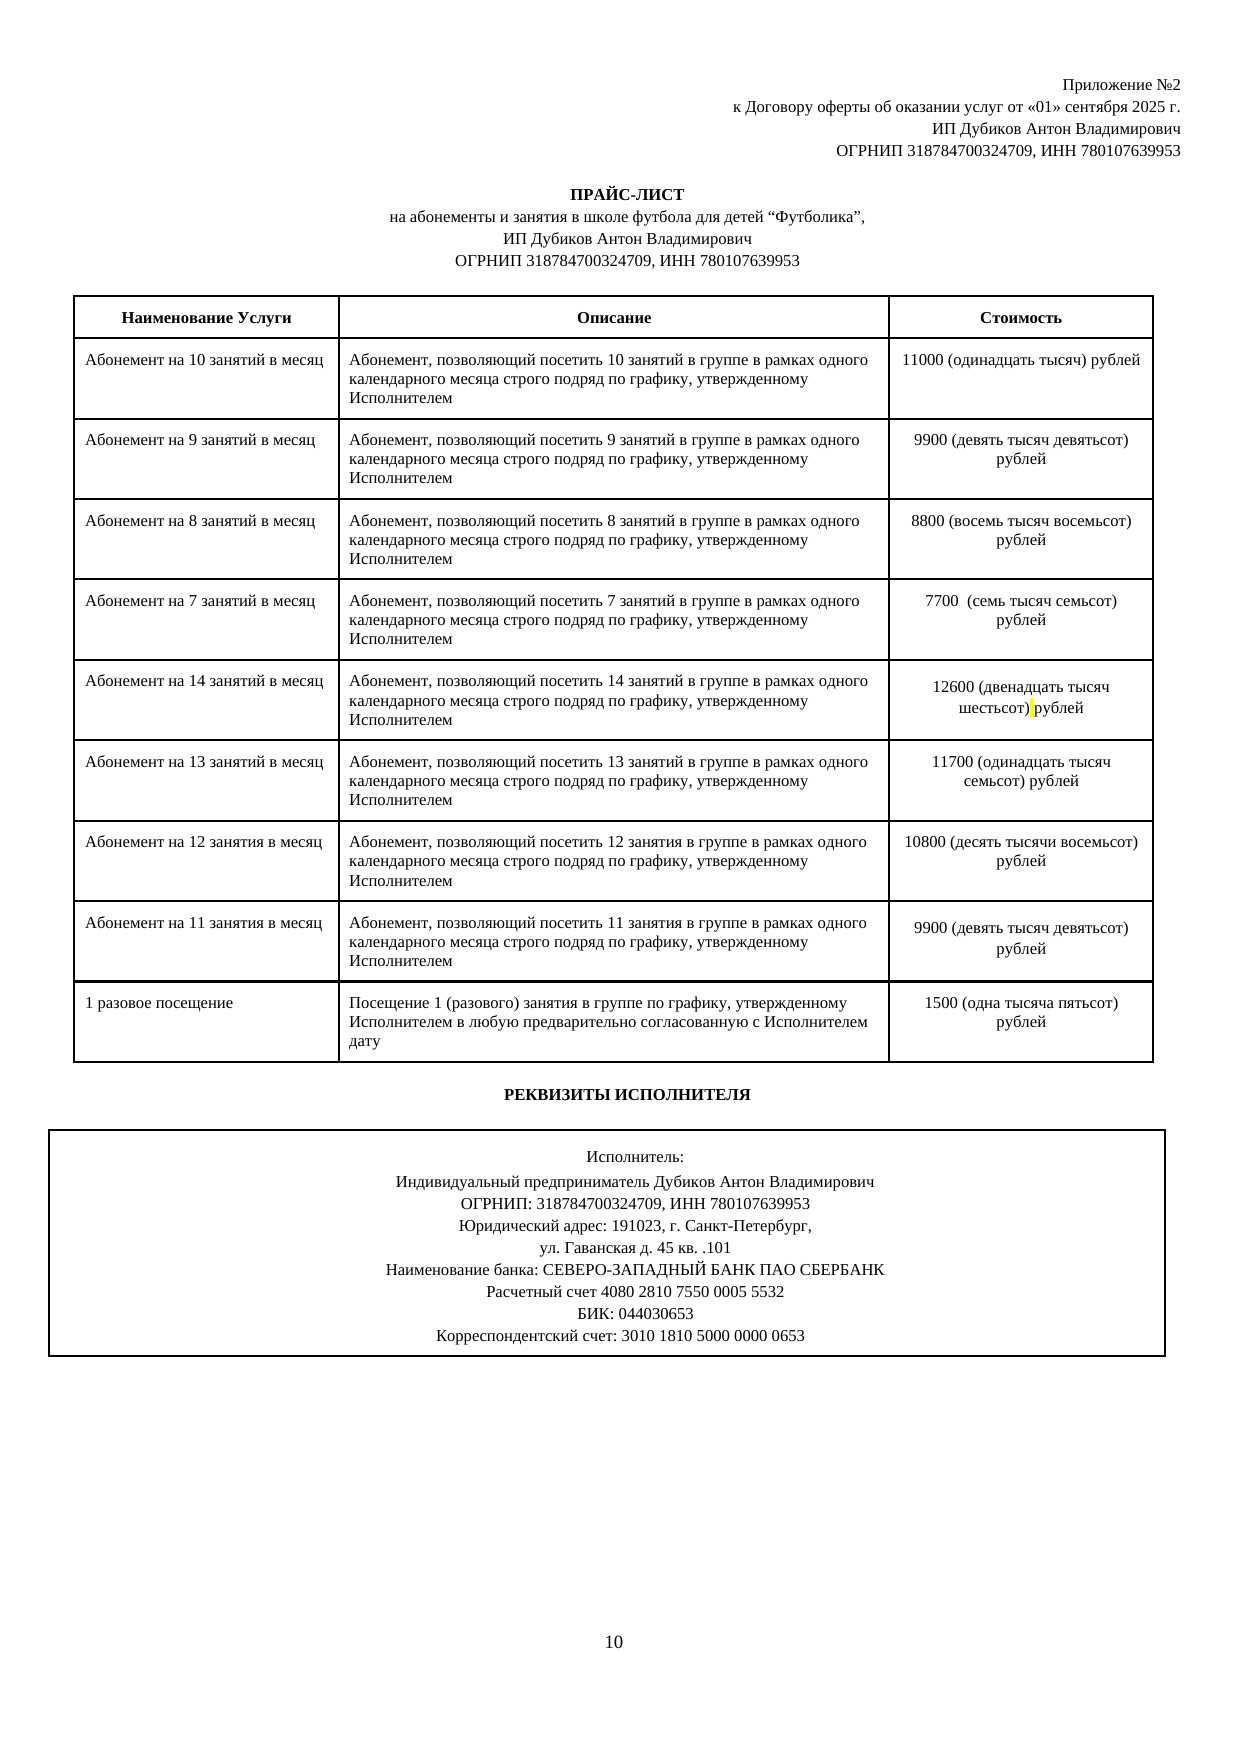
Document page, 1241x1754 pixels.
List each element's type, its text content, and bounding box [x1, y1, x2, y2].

table_header Наименование Услуги [75, 297, 338, 337]
table_cell Абонемент на 12 занятия в месяц [75, 822, 338, 900]
table_cell Абонемент, позволяющий посетить 14 занятий в группе в рамках одного календарного месяца строго подряд по графику, утвержденному Исполнителем [340, 661, 888, 739]
table_cell 9900 (девять тысяч девятьсот) рублей [890, 420, 1152, 498]
table_cell 1 разовое посещение [75, 983, 338, 1061]
table_cell Абонемент, позволяющий посетить 9 занятий в группе в рамках одного календарного месяца строго подряд по графику, утвержденному Исполнителем [340, 420, 888, 498]
table_cell 7700 (семь тысяч семьсот) рублей [890, 580, 1152, 659]
text на абонементы и занятия в школе футбола для детей “Футболика”, [74, 207, 1181, 226]
table_cell Абонемент, позволяющий посетить 12 занятия в группе в рамках одного календарного месяца строго подряд по графику, утвержденному Исполнителем [340, 822, 888, 900]
table_cell 10800 (десять тысячи восемьсот) рублей [890, 822, 1152, 900]
table_cell Абонемент на 10 занятий в месяц [75, 339, 338, 417]
table_cell Абонемент, позволяющий посетить 11 занятия в группе в рамках одного календарного месяца строго подряд по графику, утвержденному Исполнителем [340, 902, 888, 980]
table_cell Абонемент, позволяющий посетить 10 занятий в группе в рамках одного календарного месяца строго подряд по графику, утвержденному Исполнителем [340, 339, 888, 417]
table_cell Абонемент на 9 занятий в месяц [75, 420, 338, 498]
table_header Исполнитель: Индивидуальный предприниматель Дубиков Антон Владимирович ОГРНИП: 318784700324709, ИНН 780107639953 Юридический адрес: 191023, г. Санкт-Петербург, ул. Гаванская д. 45 кв. .101 Наименование банка: СЕВЕРО-ЗАПАДНЫЙ БАНК ПАО СБЕРБАНК Расчетный счет 4080 2810 7550 0005 5532 БИК: 044030653 Корреспондентский счет: 3010 1810 5000 0000 0653 [50, 1131, 1164, 1355]
table_cell Абонемент на 11 занятия в месяц [75, 902, 338, 980]
table_cell 11700 (одинадцать тысяч семьсот) рублей [890, 741, 1152, 819]
table_cell 9900 (девять тысяч девятьсот) рублей [890, 902, 1152, 980]
table_cell 8800 (восемь тысяч восемьсот) рублей [890, 500, 1152, 578]
table_cell 11000 (одинадцать тысяч) рублей [890, 339, 1152, 417]
table_header Описание [340, 297, 888, 337]
text ПРАЙС-ЛИСТ [74, 185, 1181, 204]
table_cell Абонемент, позволяющий посетить 7 занятий в группе в рамках одного календарного месяца строго подряд по графику, утвержденному Исполнителем [340, 580, 888, 659]
text ИП Дубиков Антон Владимирович ОГРНИП 318784700324709, ИНН 780107639953 [74, 229, 1181, 270]
text Приложение №2 к Договору оферты об оказании услуг от «01» сентября 2025 г. ИП Дубиков Антон Владимирович ОГРНИП 318784700324709, ИНН 780107639953 [74, 75, 1181, 160]
table_cell 1500 (одна тысяча пятьсот) рублей [890, 983, 1152, 1061]
table_header Стоимость [890, 297, 1152, 337]
table_cell Абонемент на 13 занятий в месяц [75, 741, 338, 819]
table_cell Абонемент на 7 занятий в месяц [75, 580, 338, 659]
table_cell 12600 (двенадцать тысяч шестьсот) рублей [890, 661, 1152, 739]
table_cell Посещение 1 (разового) занятия в группе по графику, утвержденному Исполнителем в любую предварительно согласованную с Исполнителем дату [340, 983, 888, 1061]
text РЕКВИЗИТЫ ИСПОЛНИТЕЛЯ [74, 1085, 1181, 1104]
table_cell Абонемент, позволяющий посетить 8 занятий в группе в рамках одного календарного месяца строго подряд по графику, утвержденному Исполнителем [340, 500, 888, 578]
table_cell Абонемент, позволяющий посетить 13 занятий в группе в рамках одного календарного месяца строго подряд по графику, утвержденному Исполнителем [340, 741, 888, 819]
table_cell Абонемент на 8 занятий в месяц [75, 500, 338, 578]
table_cell Абонемент на 14 занятий в месяц [75, 661, 338, 739]
